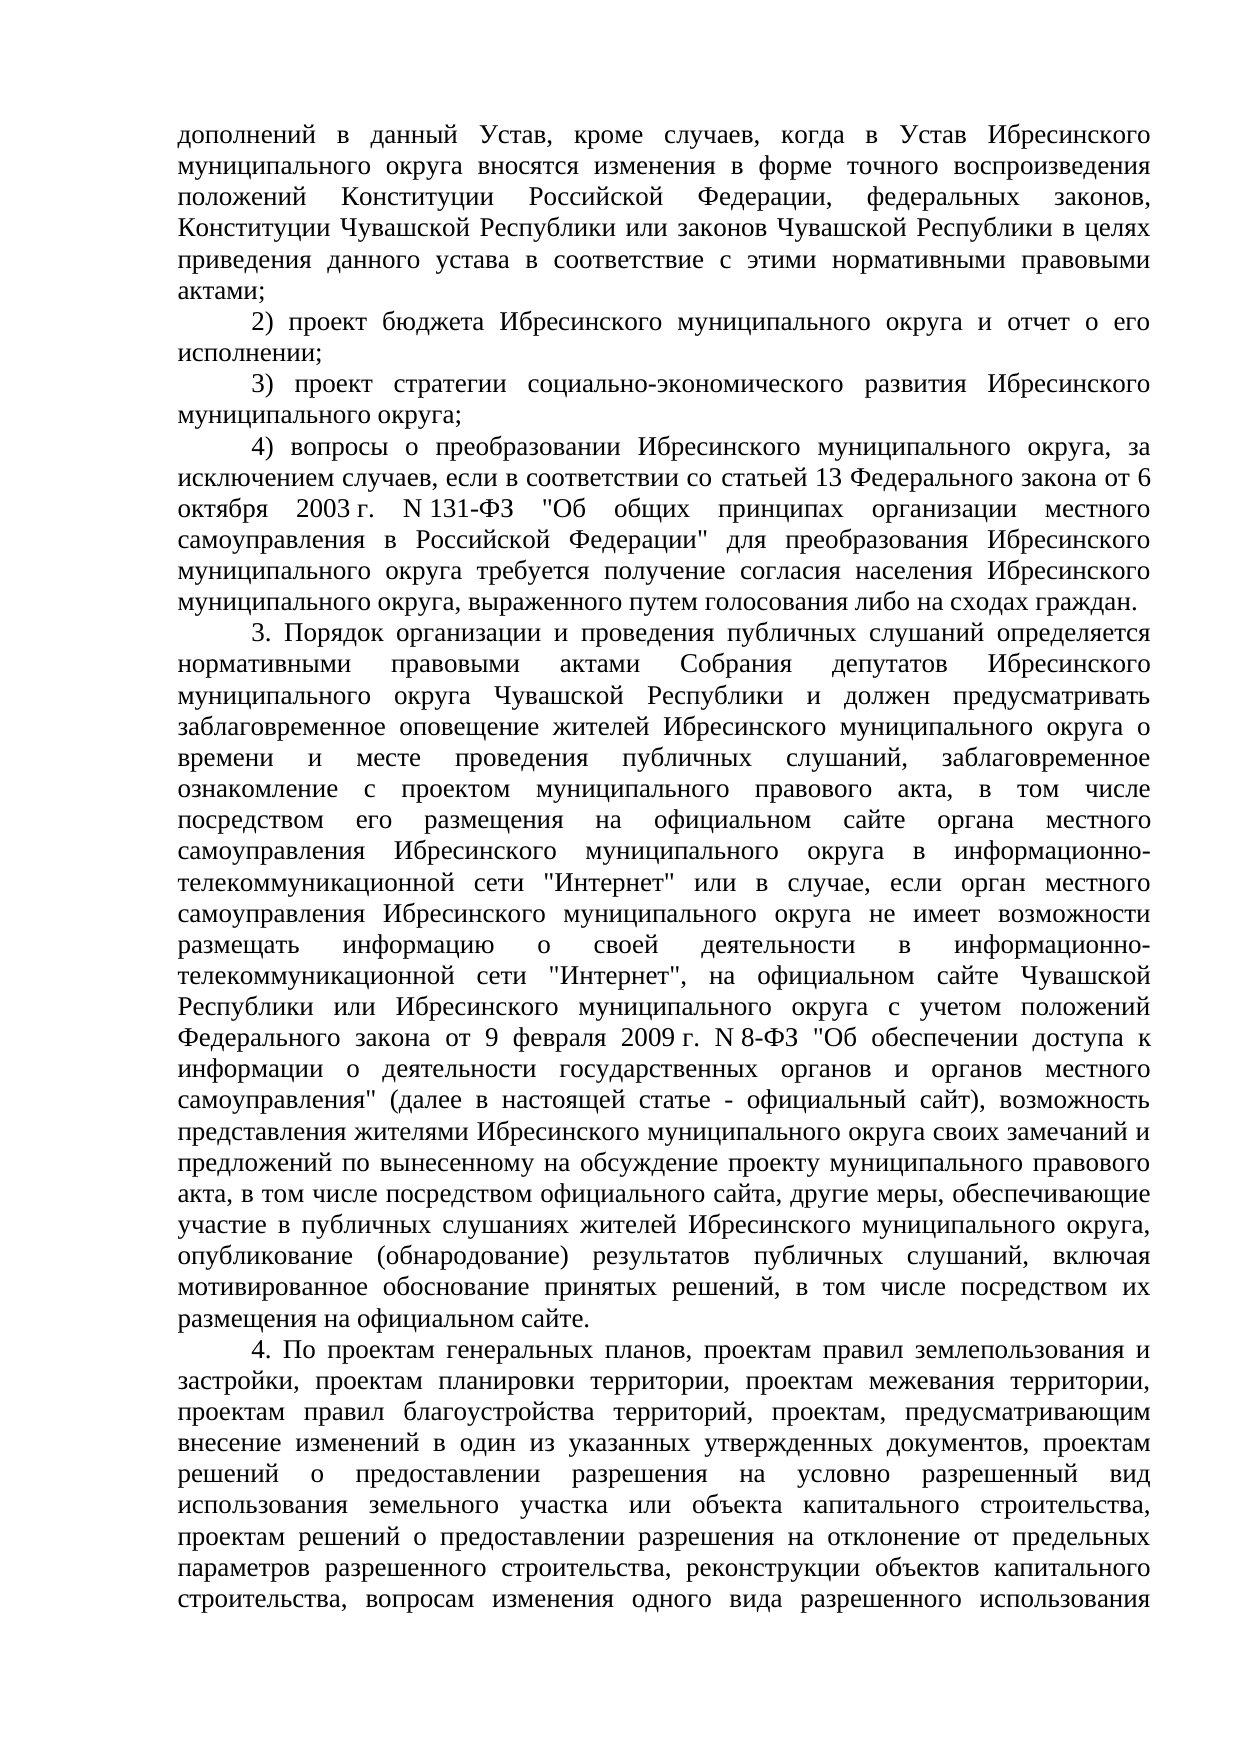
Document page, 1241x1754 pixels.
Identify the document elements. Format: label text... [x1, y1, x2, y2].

text 4) вопросы о преобразовании Ибресинского муниципального округа, за исключением случаев, если в соответствии со статьей 13 Федерального закона от 6 октября 2003 г. N 131-ФЗ "Об общих принципах организации местного самоуправления в Российской Федерации" для преобразования Ибресинского муниципального округа требуется получение согласия населения Ибресинского муниципального округа, выраженного путем голосования либо на сходах граждан. [177, 429, 1152, 616]
text 3. Порядок организации и проведения публичных слушаний определяется нормативными правовыми актами Собрания депутатов Ибресинского муниципального округа Чувашской Республики и должен предусматривать заблаговременное оповещение жителей Ибресинского муниципального округа о времени и месте проведения публичных слушаний, заблаговременное ознакомление с проектом муниципального правового акта, в том числе посредством его размещения на официальном сайте органа местного самоуправления Ибресинского муниципального округа в информационно-телекоммуникационной сети "Интернет" или в случае, если орган местного самоуправления Ибресинского муниципального округа не имеет возможности размещать информацию о своей деятельности в информационно-телекоммуникационной сети "Интернет", на официальном сайте Чувашской Республики или Ибресинского муниципального округа с учетом положений Федерального закона от 9 февраля 2009 г. N 8-ФЗ "Об обеспечении доступа к информации о деятельности государственных органов и органов местного самоуправления" (далее в настоящей статье - официальный сайт), возможность представления жителями Ибресинского муниципального округа своих замечаний и предложений по вынесенному на обсуждение проекту муниципального правового акта, в том числе посредством официального сайта, другие меры, обеспечивающие участие в публичных слушаниях жителей Ибресинского муниципального округа, опубликование (обнародование) результатов публичных слушаний, включая мотивированное обоснование принятых решений, в том числе посредством их размещения на официальном сайте. [177, 616, 1152, 1333]
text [177, 1333, 1152, 1613]
text 2) проект бюджета Ибресинского муниципального округа и отчет о его исполнении; [177, 305, 1152, 367]
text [177, 118, 1152, 305]
text 3) проект стратегии социально-экономического развития Ибресинского муниципального округа; [177, 367, 1152, 429]
